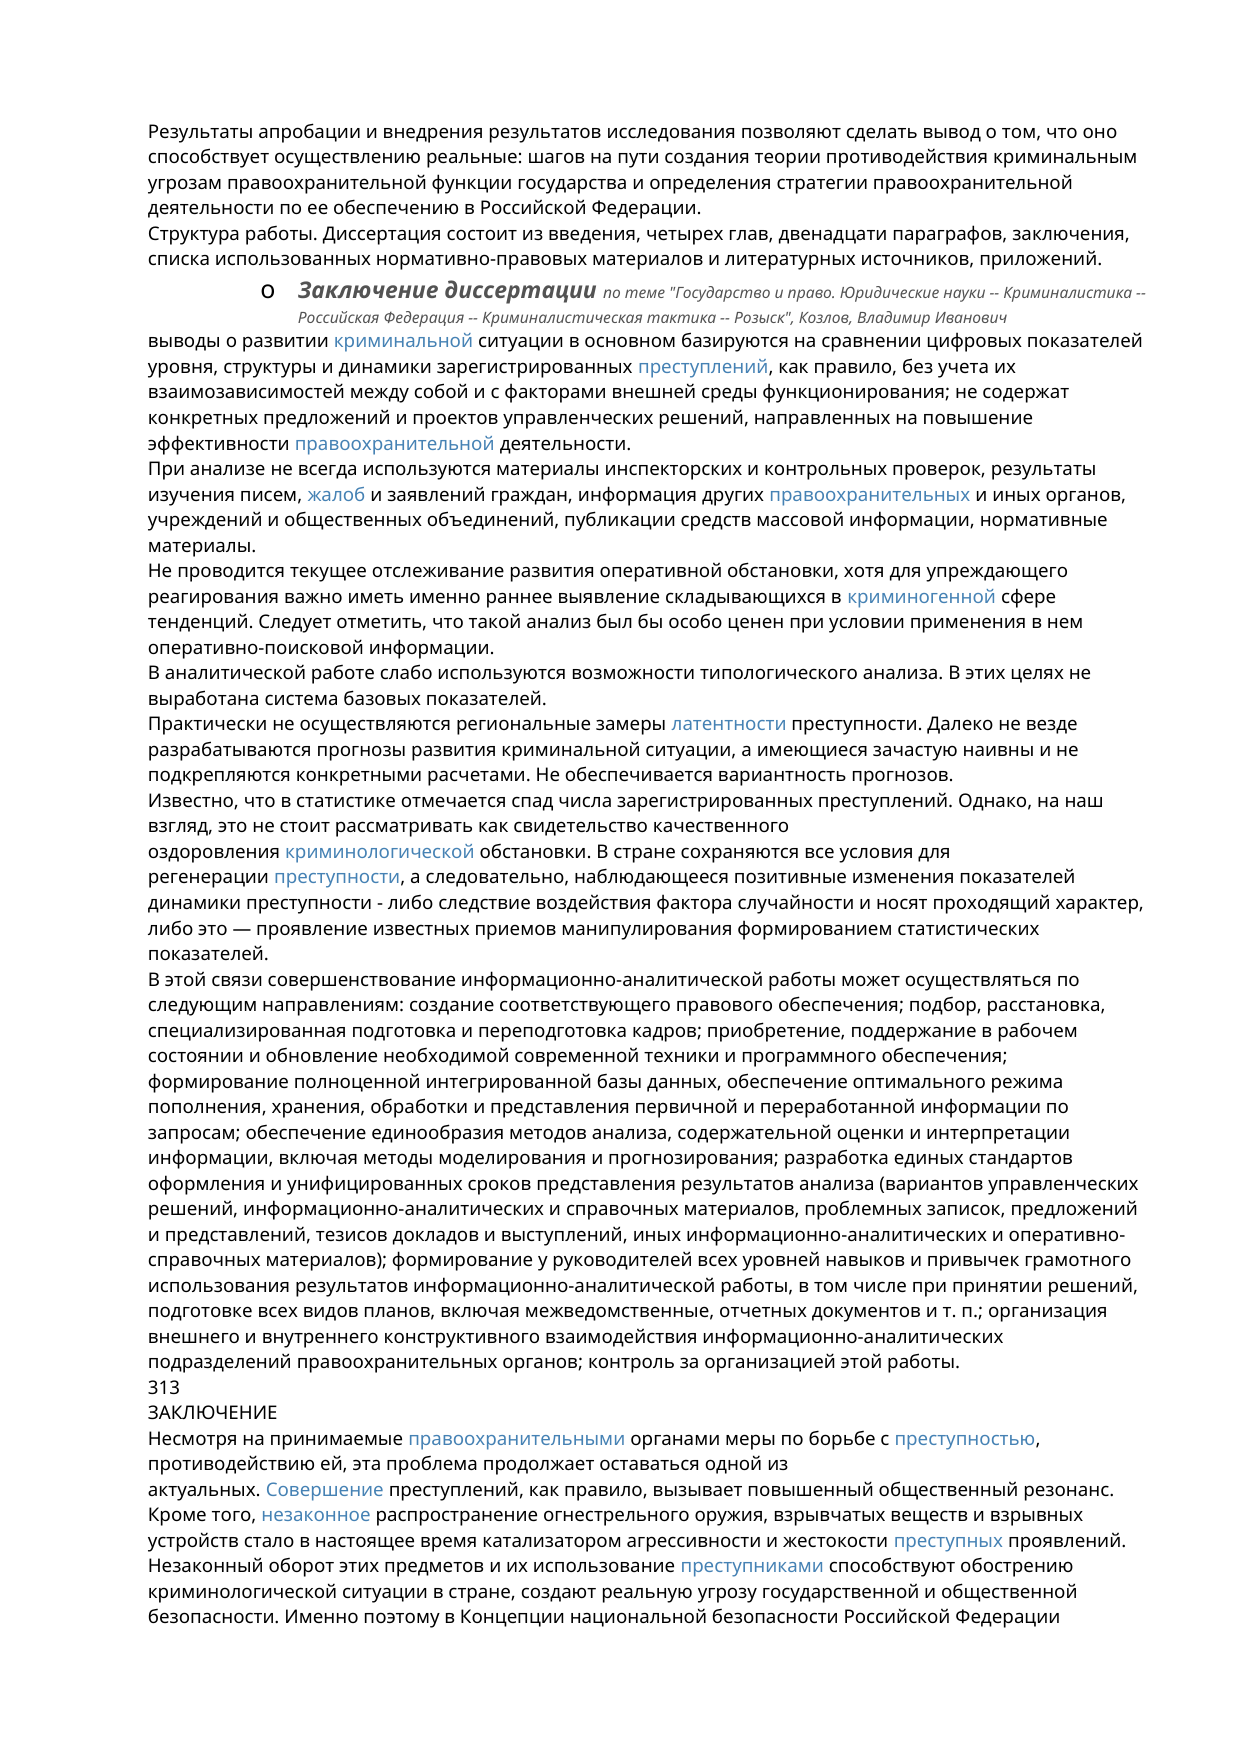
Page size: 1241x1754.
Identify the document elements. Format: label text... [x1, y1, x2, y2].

subtitle Заключение диссертации по теме "Государство и право. Юридические науки -- Криминалистика -- Российская Федерация -- Криминалистическая тактика -- Розыск", Козлов, Владимир Иванович [260, 271, 1152, 328]
